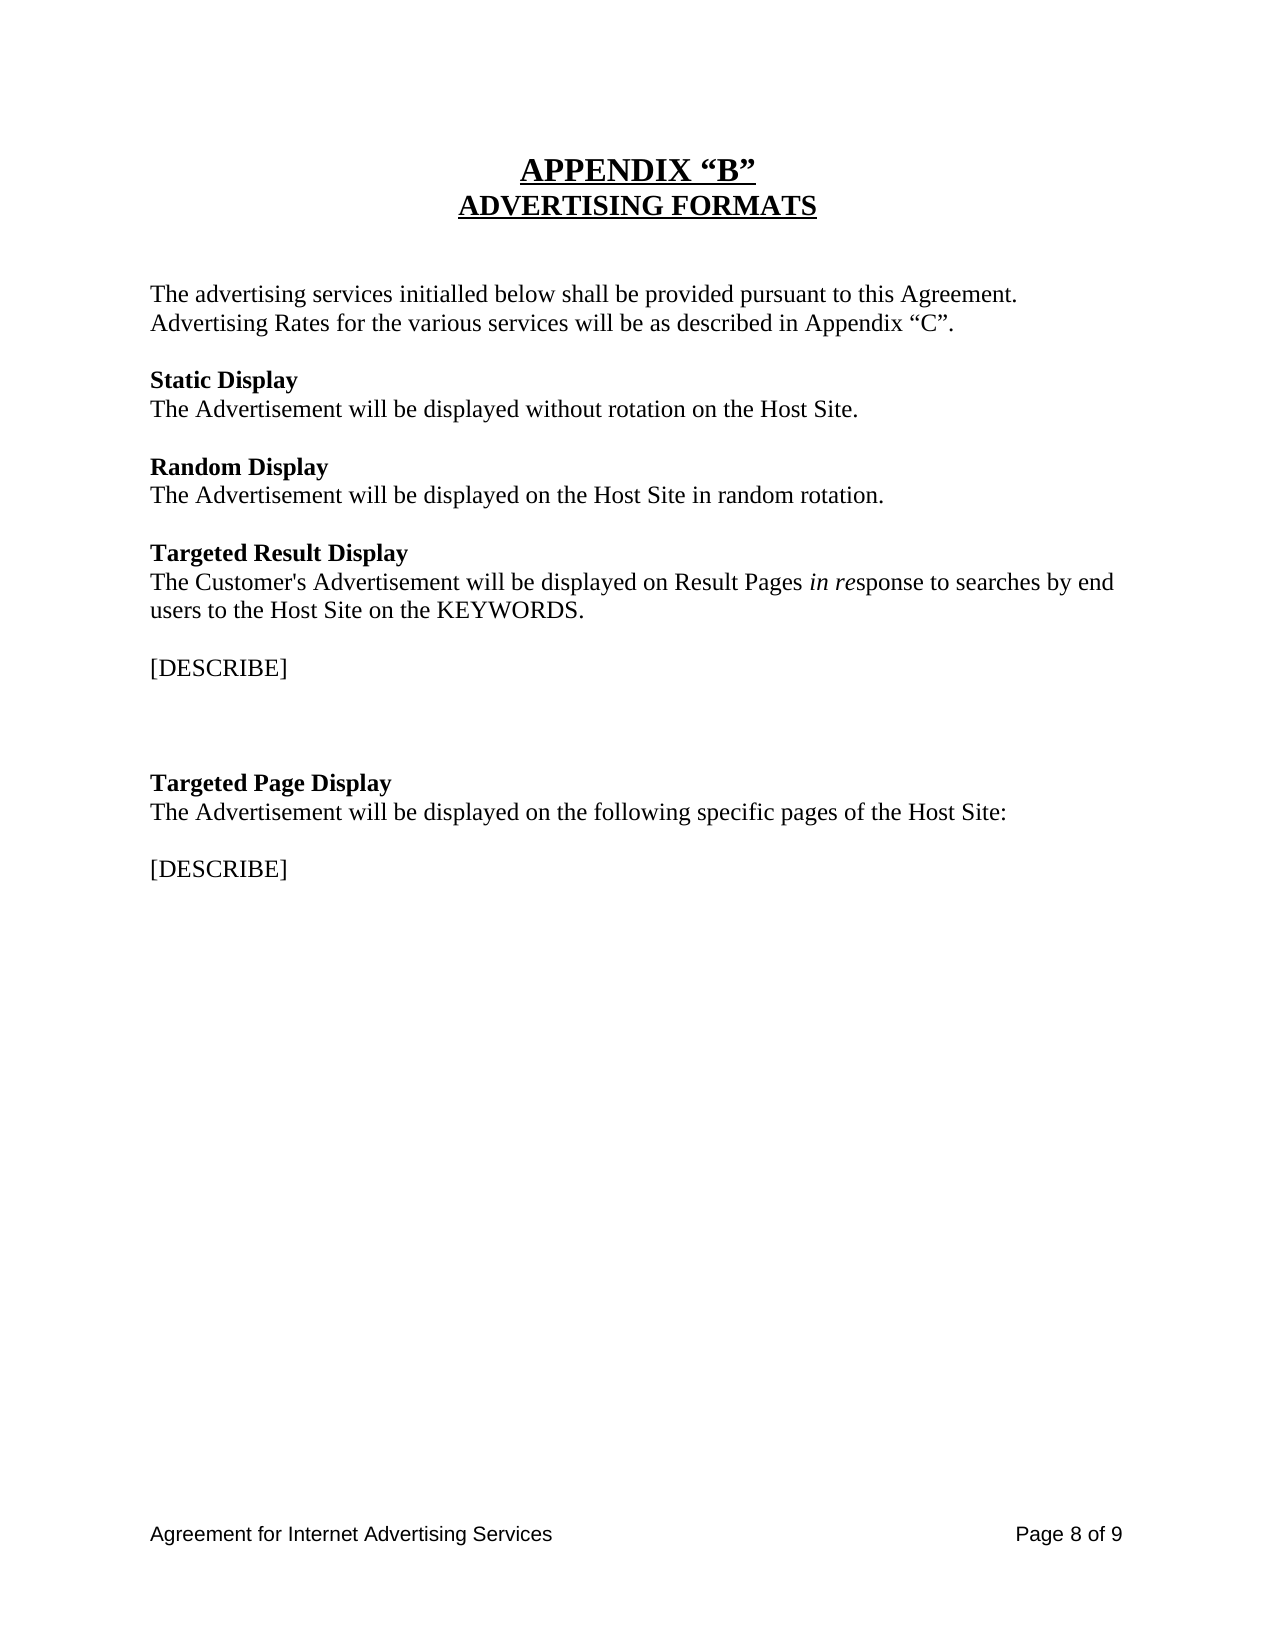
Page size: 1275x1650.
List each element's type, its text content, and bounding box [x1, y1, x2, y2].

text Targeted Result Display [150, 538, 1125, 567]
text The Advertisement will be displayed without rotation on the Host Site. [150, 394, 1125, 423]
text APPENDIX “B” [150, 150, 1125, 188]
text The Advertisement will be displayed on the Host Site in random rotation. [150, 481, 1125, 509]
text The Customer's Advertisement will be displayed on Result Pages in response to searches by end users to the Host Site on the KEYWORDS. [150, 567, 1125, 624]
text Targeted Page Display [150, 768, 1125, 797]
text Random Display [150, 452, 1125, 481]
text The Advertisement will be displayed on the following specific pages of the Host Site: [150, 797, 1125, 826]
text ADVERTISING FORMATS [150, 188, 1125, 222]
text Static Display [150, 366, 1125, 394]
text [DESCRIBE] [150, 854, 1125, 883]
text The advertising services initialled below shall be provided pursuant to this Agreement. Advertising Rates for the various services will be as described in Appendix “C”. [150, 279, 1125, 337]
text [DESCRIBE] [150, 653, 1125, 682]
